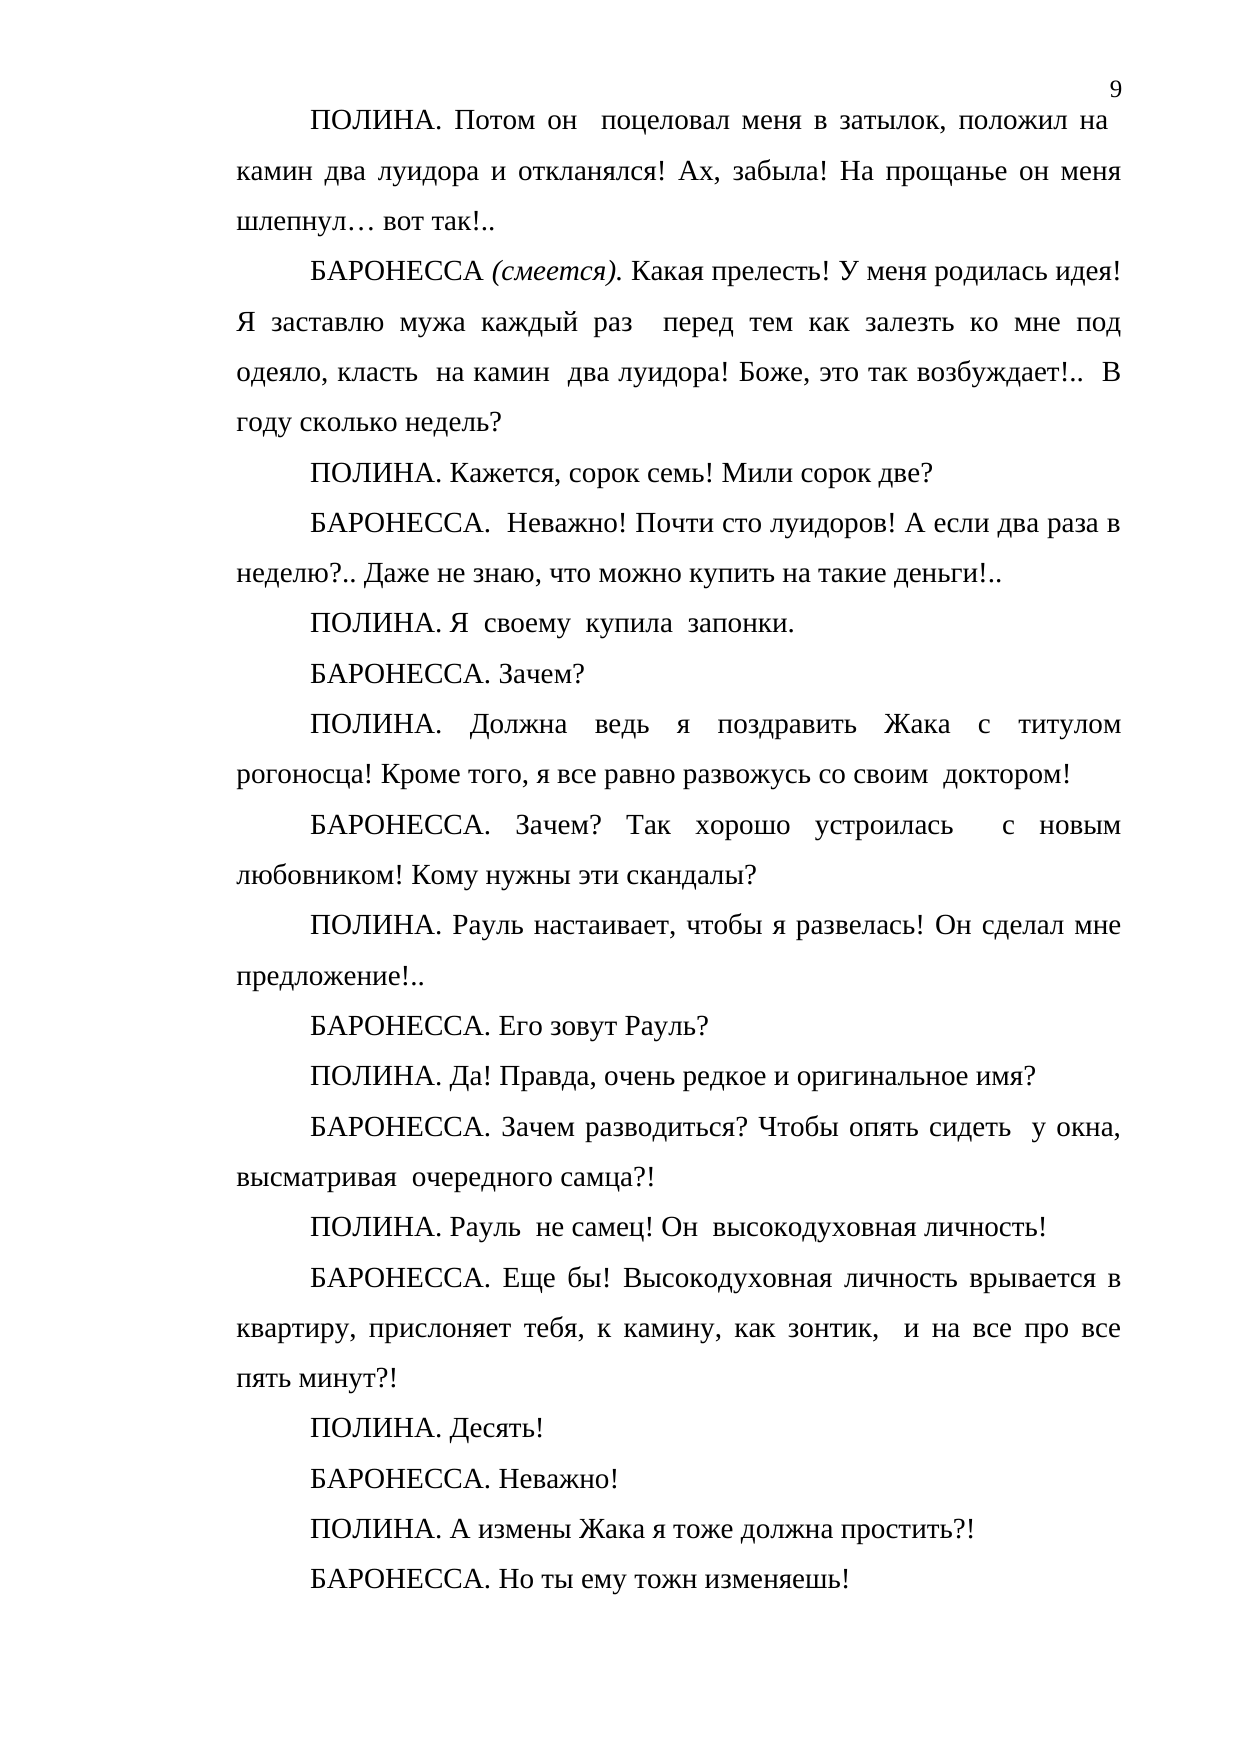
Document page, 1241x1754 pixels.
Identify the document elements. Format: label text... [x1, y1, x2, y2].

text БАРОНЕССА. Зачем? Так хорошо устроилась с новым любовником! Кому нужны эти скандалы? [236, 807, 1122, 891]
text ПОЛИНА. Рауль настаивает, чтобы я развелась! Он сделал мне предложение!.. [236, 907, 1122, 991]
text БАРОНЕССА. Зачем разводиться? Чтобы опять сидеть у окна, высматривая очередного самца?! [236, 1109, 1122, 1193]
text БАРОНЕССА. Зачем? [236, 656, 1122, 689]
text БАРОНЕССА. Неважно! [236, 1461, 1122, 1494]
text ПОЛИНА. Рауль не самец! Он высокодуховная личность! [236, 1209, 1122, 1243]
text ПОЛИНА. Должна ведь я поздравить Жака с титулом рогоносца! Кроме того, я все равно развожусь со своим доктором! [236, 706, 1122, 790]
text ПОЛИНА. Кажется, сорок семь! Мили сорок две? [236, 455, 1122, 488]
text БАРОНЕССА. Еще бы! Высокодуховная личность врывается в квартиру, прислоняет тебя, к камину, как зонтик, и на все про все пять минут?! [236, 1260, 1122, 1394]
text БАРОНЕССА. Неважно! Почти сто луидоров! А если два раза в неделю?.. Даже не знаю, что можно купить на такие деньги!.. [236, 505, 1122, 589]
text БАРОНЕССА. Но ты ему тожн изменяешь! [236, 1562, 1122, 1595]
text ПОЛИНА. Я своему купила запонки. [236, 606, 1122, 639]
text БАРОНЕССА (смеется). Какая прелесть! У меня родилась идея! Я заставлю мужа каждый раз перед тем как залезть ко мне под одеяло, класть на камин два луидора! Боже, это так возбуждает!.. В году сколько недель? [236, 253, 1122, 438]
text БАРОНЕССА. Его зовут Рауль? [236, 1008, 1122, 1042]
text ПОЛИНА. Потом он поцеловал меня в затылок, положил на камин два луидора и откланялся! Ах, забыла! На прощанье он меня шлепнул… вот так!.. [236, 102, 1122, 237]
text ПОЛИНА. А измены Жака я тоже должна простить?! [236, 1511, 1122, 1545]
text ПОЛИНА. Да! Правда, очень редкое и оригинальное имя? [236, 1058, 1122, 1092]
text ПОЛИНА. Десять! [236, 1411, 1122, 1444]
